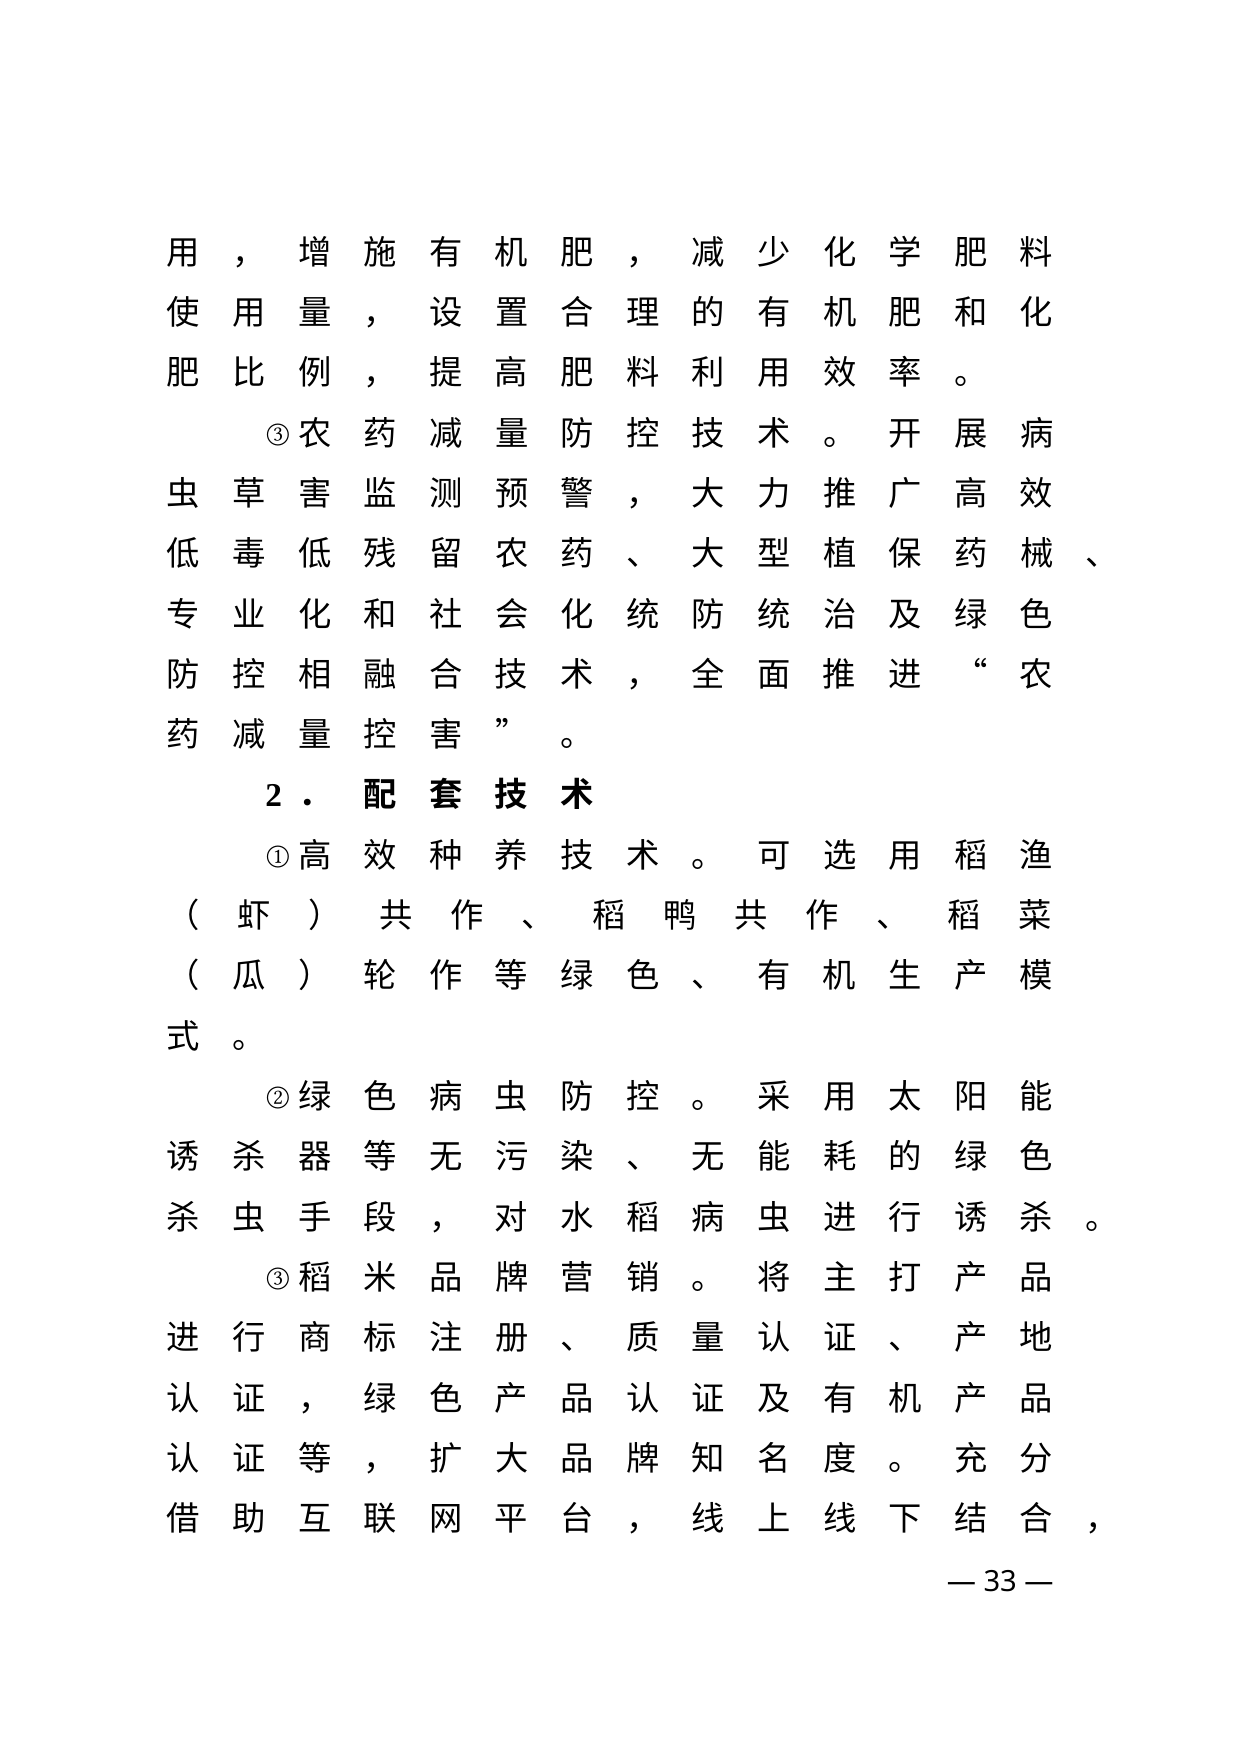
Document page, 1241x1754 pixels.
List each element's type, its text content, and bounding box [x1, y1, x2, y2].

text ②品质保优栽培技术。根据品种类型和不同种植方式，通过定量化设定肥料用量以及肥料运筹，保证优良食味品种的产量和品质形成。采取有机无机肥料配合施用，增施有机肥，减少化学肥料使用量，设置合理的有机肥和化肥比例，提高肥料利用效率。 [167, 219, 1085, 400]
text ③稻米品牌营销。将主打产品进行商标注册、质量认证、产地认证，绿色产品认证及有机产品认证等，扩大品牌知名度。充分借助互联网平台，线上线下结合，实行优质优价。 [167, 1245, 1085, 1546]
text 2．配套技术 [167, 762, 1085, 822]
text ③农药减量防控技术。开展病虫草害监测预警，大力推广高效低毒低残留农药、大型植保药械、专业化和社会化统防统治及绿色防控相融合技术，全面推进“农药减量控害”。 [167, 400, 1085, 762]
text ②绿色病虫防控。采用太阳能诱杀器等无污染、无能耗的绿色杀虫手段，对水稻病虫进行诱杀。 [167, 1064, 1085, 1245]
text ①高效种养技术。可选用稻渔（虾）共作、稻鸭共作、稻菜（瓜）轮作等绿色、有机生产模式。 [167, 822, 1085, 1064]
